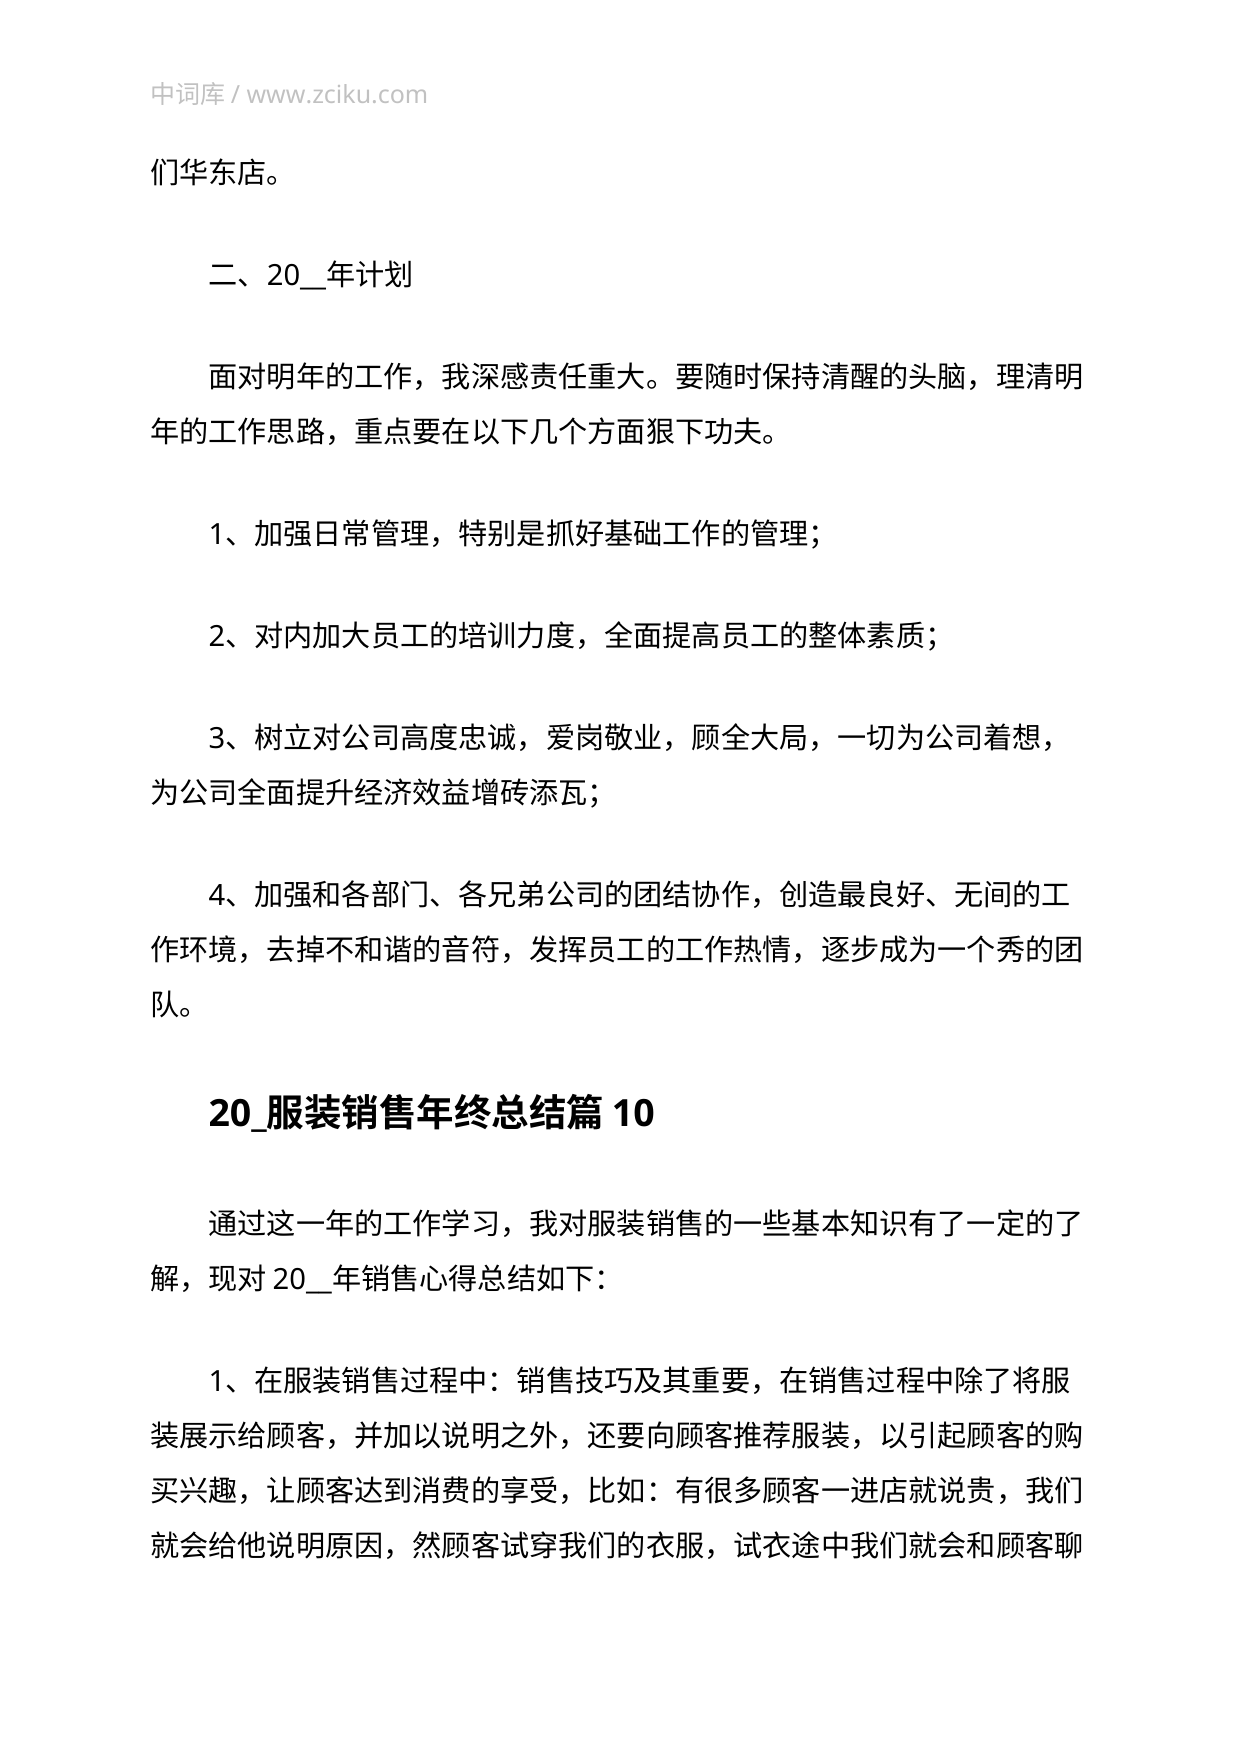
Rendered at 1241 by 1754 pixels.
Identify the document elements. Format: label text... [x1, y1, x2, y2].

text 1、加强日常管理，特别是抓好基础工作的管理； [150, 510, 1090, 553]
text 20_服装销售年终总结篇10 [150, 1083, 1090, 1137]
text 二、20__年计划 [150, 252, 1090, 294]
text 面对明年的工作，我深感责任重大。要随时保持清醒的头脑，理清明年的工作思路，重点要在以下几个方面狠下功夫。 [150, 354, 1090, 451]
text 2、对内加大员工的培训力度，全面提高员工的整体素质； [150, 612, 1090, 655]
text 4、加强和各部门、各兄弟公司的团结协作，创造最良好、无间的工作环境，去掉不和谐的音符，发挥员工的工作热情，逐步成为一个秀的团队。 [150, 871, 1090, 1023]
text 通过这一年的工作学习，我对服装销售的一些基本知识有了一定的了解，现对20__年销售心得总结如下： [150, 1200, 1090, 1298]
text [150, 150, 1090, 192]
text 3、树立对公司高度忠诚，爱岗敬业，顾全大局，一切为公司着想，为公司全面提升经济效益增砖添瓦； [150, 714, 1090, 812]
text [150, 1357, 1090, 1564]
